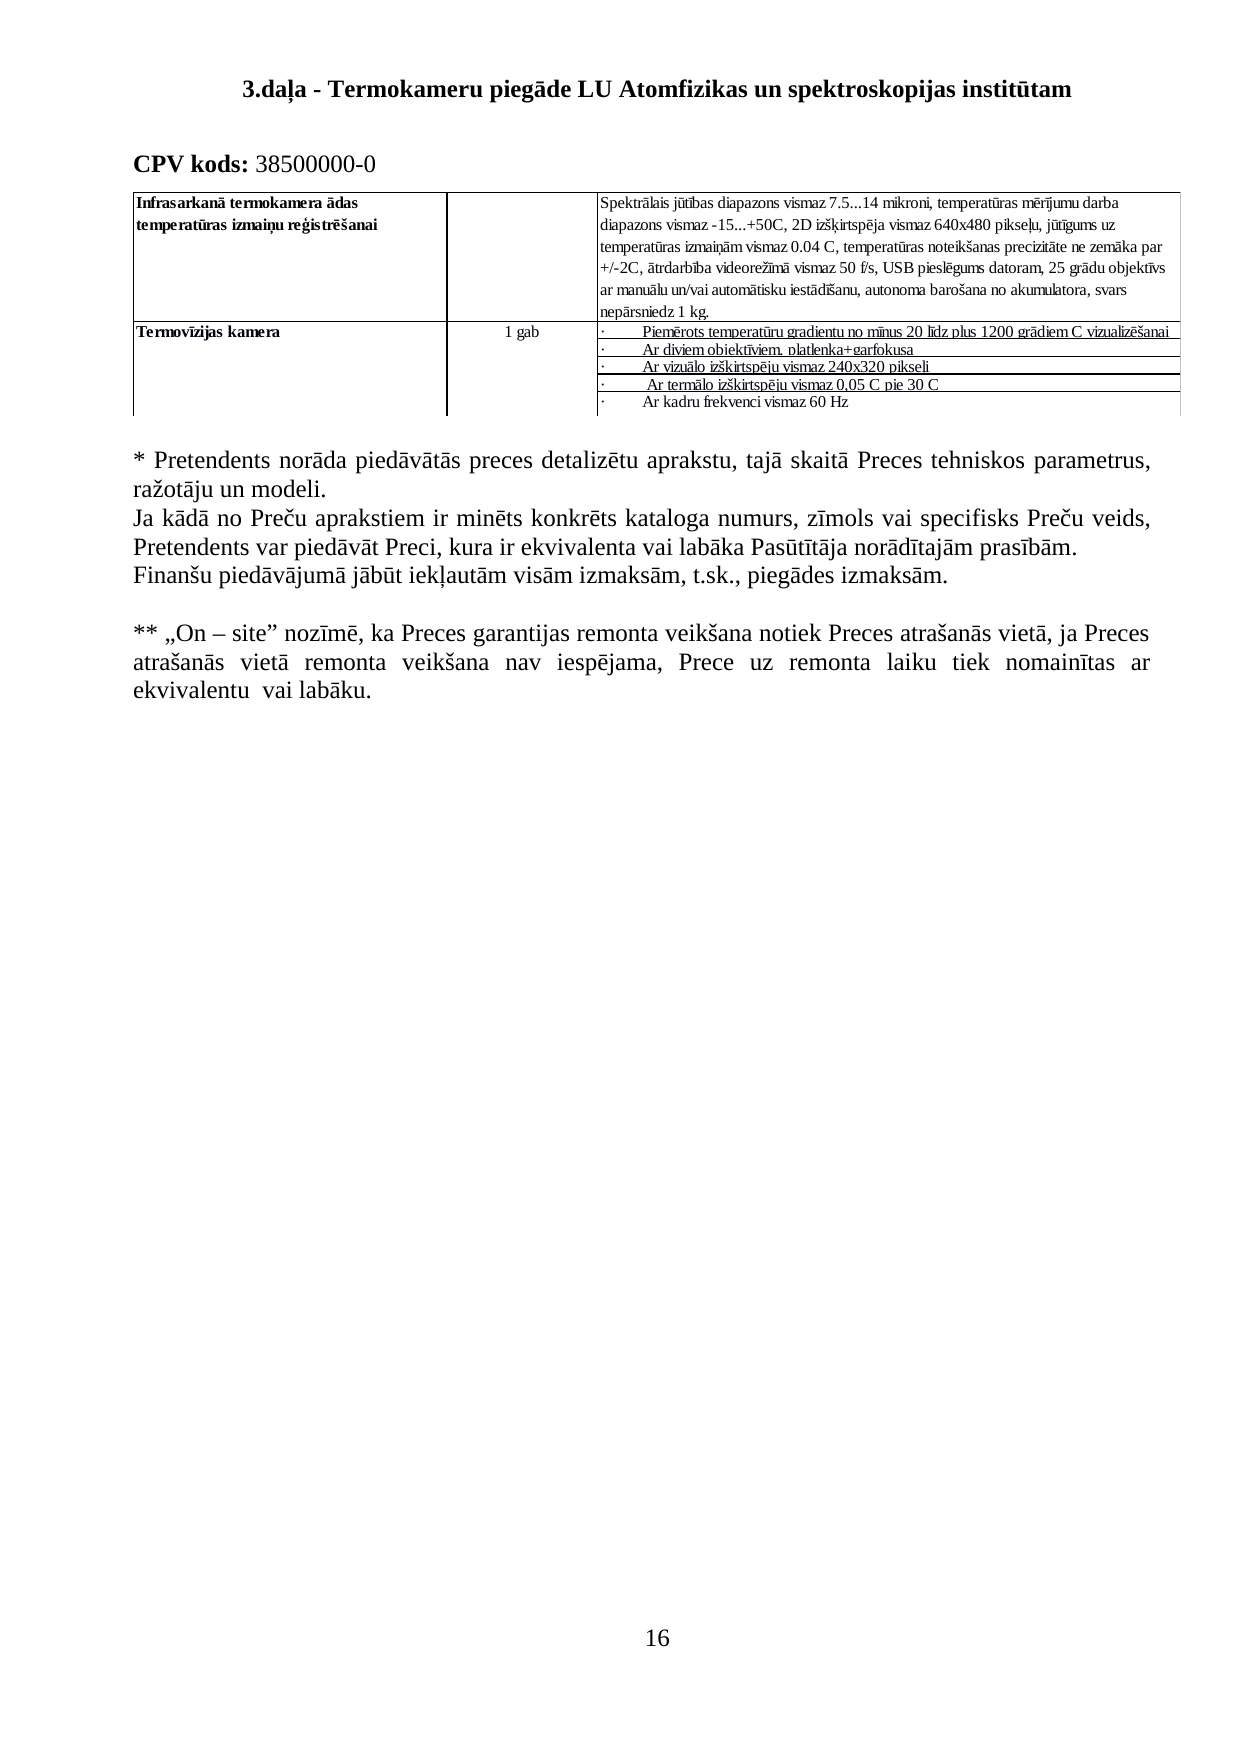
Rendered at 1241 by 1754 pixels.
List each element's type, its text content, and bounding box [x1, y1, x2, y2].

text 3.daļa - Termokameru piegāde LU Atomfizikas un spektroskopijas institūtam [133, 74, 1181, 103]
text Ja kādā no Preču aprakstiem ir minēts konkrēts kataloga numurs, zīmols vai specifisks Preču veids, Pretendents var piedāvāt Preci, kura ir ekvivalenta vai labāka Pasūtītāja norādītajām prasībām. [133, 503, 1152, 561]
text CPV kods: 38500000-0 [133, 149, 1181, 177]
text Finanšu piedāvājumā jābūt iekļautām visām izmaksām, t.sk., piegādes izmaksām. [133, 561, 1152, 589]
text ** „On – site” nozīmē, ka Preces garantijas remonta veikšana notiek Preces atrašanās vietā, ja Preces atrašanās vietā remonta veikšana nav iespējama, Prece uz remonta laiku tiek nomainītas ar ekvivalentu vai labāku. [133, 618, 1152, 704]
text * Pretendents norāda piedāvātās preces detalizētu aprakstu, tajā skaitā Preces tehniskos parametrus, ražotāju un modeli. [133, 446, 1152, 503]
